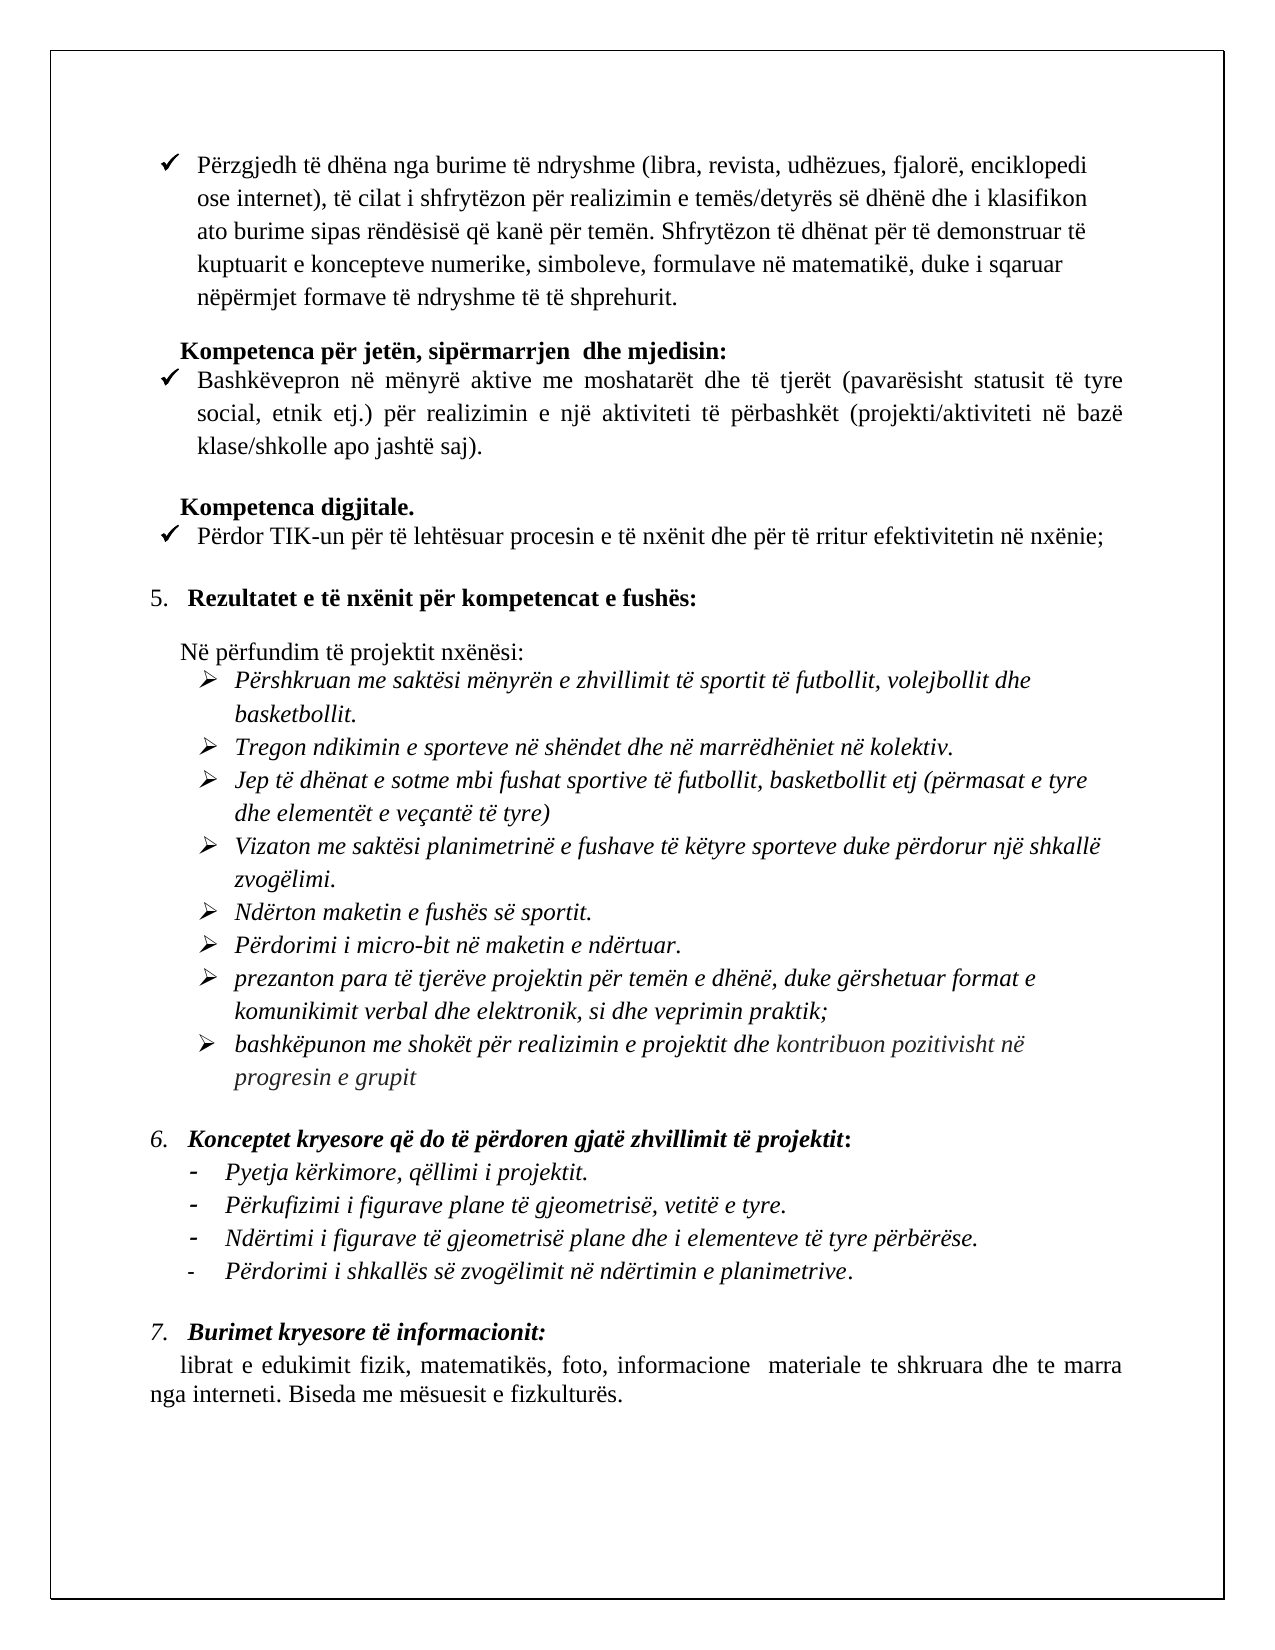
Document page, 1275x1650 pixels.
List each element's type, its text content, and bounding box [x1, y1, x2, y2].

list Ndërton maketin e fushës së sportit. [197, 897, 1124, 926]
list Tregon ndikimin e sporteve në shëndet dhe në marrëdhëniet në kolektiv. [197, 732, 1124, 760]
list Përdorimi i micro-bit në maketin e ndërtuar. [197, 930, 1124, 958]
list prezanton para të tjerëve projektin për temën e dhënë, duke gërshetuar format e komunikimit verbal dhe elektronik, si dhe veprimin praktik; [197, 963, 1124, 1024]
list Përzgjedh të dhëna nga burime të ndryshme (libra, revista, udhëzues, fjalorë, enciklopedi ose internet), të cilat i shfrytëzon për realizimin e temës/detyrës së dhënë dhe i klasifikon ato burime sipas rëndësisë që kanë për temën. Shfrytëzon të dhënat për të demonstruar të kuptuarit e koncepteve numerike, simboleve, formulave në matematikë, duke i sqaruar nëpërmjet formave të ndryshme të të shprehurit. [159, 150, 1124, 311]
list Burimet kryesore të informacionit: [150, 1317, 1124, 1346]
list Përdor TIK-un për të lehtësuar procesin e të nxënit dhe për të rritur efektivitetin në nxënie; [159, 521, 1124, 550]
list Rezultatet e të nxënit për kompetencat e fushës: [150, 583, 1124, 612]
list Ndërtimi i figurave të gjeometrisë plane dhe i elementeve të tyre përbërëse. [187, 1223, 1124, 1251]
list Konceptet kryesore që do të përdoren gjatë zhvillimit të projektit: [150, 1124, 1124, 1152]
list bashkëpunon me shokët për realizimin e projektit dhe kontribuon pozitivisht në progresin e grupit [197, 1029, 1124, 1091]
list Vizaton me saktësi planimetrinë e fushave të këtyre sporteve duke përdorur një shkallë zvogëlimi. [197, 831, 1124, 892]
list Jep të dhënat e sotme mbi fushat sportive të futbollit, basketbollit etj (përmasat e tyre dhe elementët e veçantë të tyre) [197, 765, 1124, 826]
text Në përfundim të projektit nxënësi: [150, 637, 1124, 666]
list Pyetja kërkimore, qëllimi i projektit. [187, 1157, 1124, 1185]
text Kompetenca për jetën, sipërmarrjen dhe mjedisin: [150, 336, 1124, 365]
list Bashkëvepron në mënyrë aktive me moshatarët dhe të tjerët (pavarësisht statusit të tyre social, etnik etj.) për realizimin e një aktiviteti të përbashkët (projekti/aktiviteti në bazë klase/shkolle apo jashtë saj). [159, 365, 1124, 459]
text Kompetenca digjitale. [150, 492, 1124, 521]
list Përshkruan me saktësi mënyrën e zhvillimit të sportit të futbollit, volejbollit dhe basketbollit. [197, 666, 1124, 727]
text librat e edukimit fizik, matematikës, foto, informacione materiale te shkruara dhe te marra nga interneti. Biseda me mësuesit e fizkulturës. [150, 1351, 1124, 1408]
list Përdorimi i shkallës së zvogëlimit në ndërtimin e planimetrive. [187, 1256, 1124, 1284]
list Përkufizimi i figurave plane të gjeometrisë, vetitë e tyre. [187, 1190, 1124, 1218]
